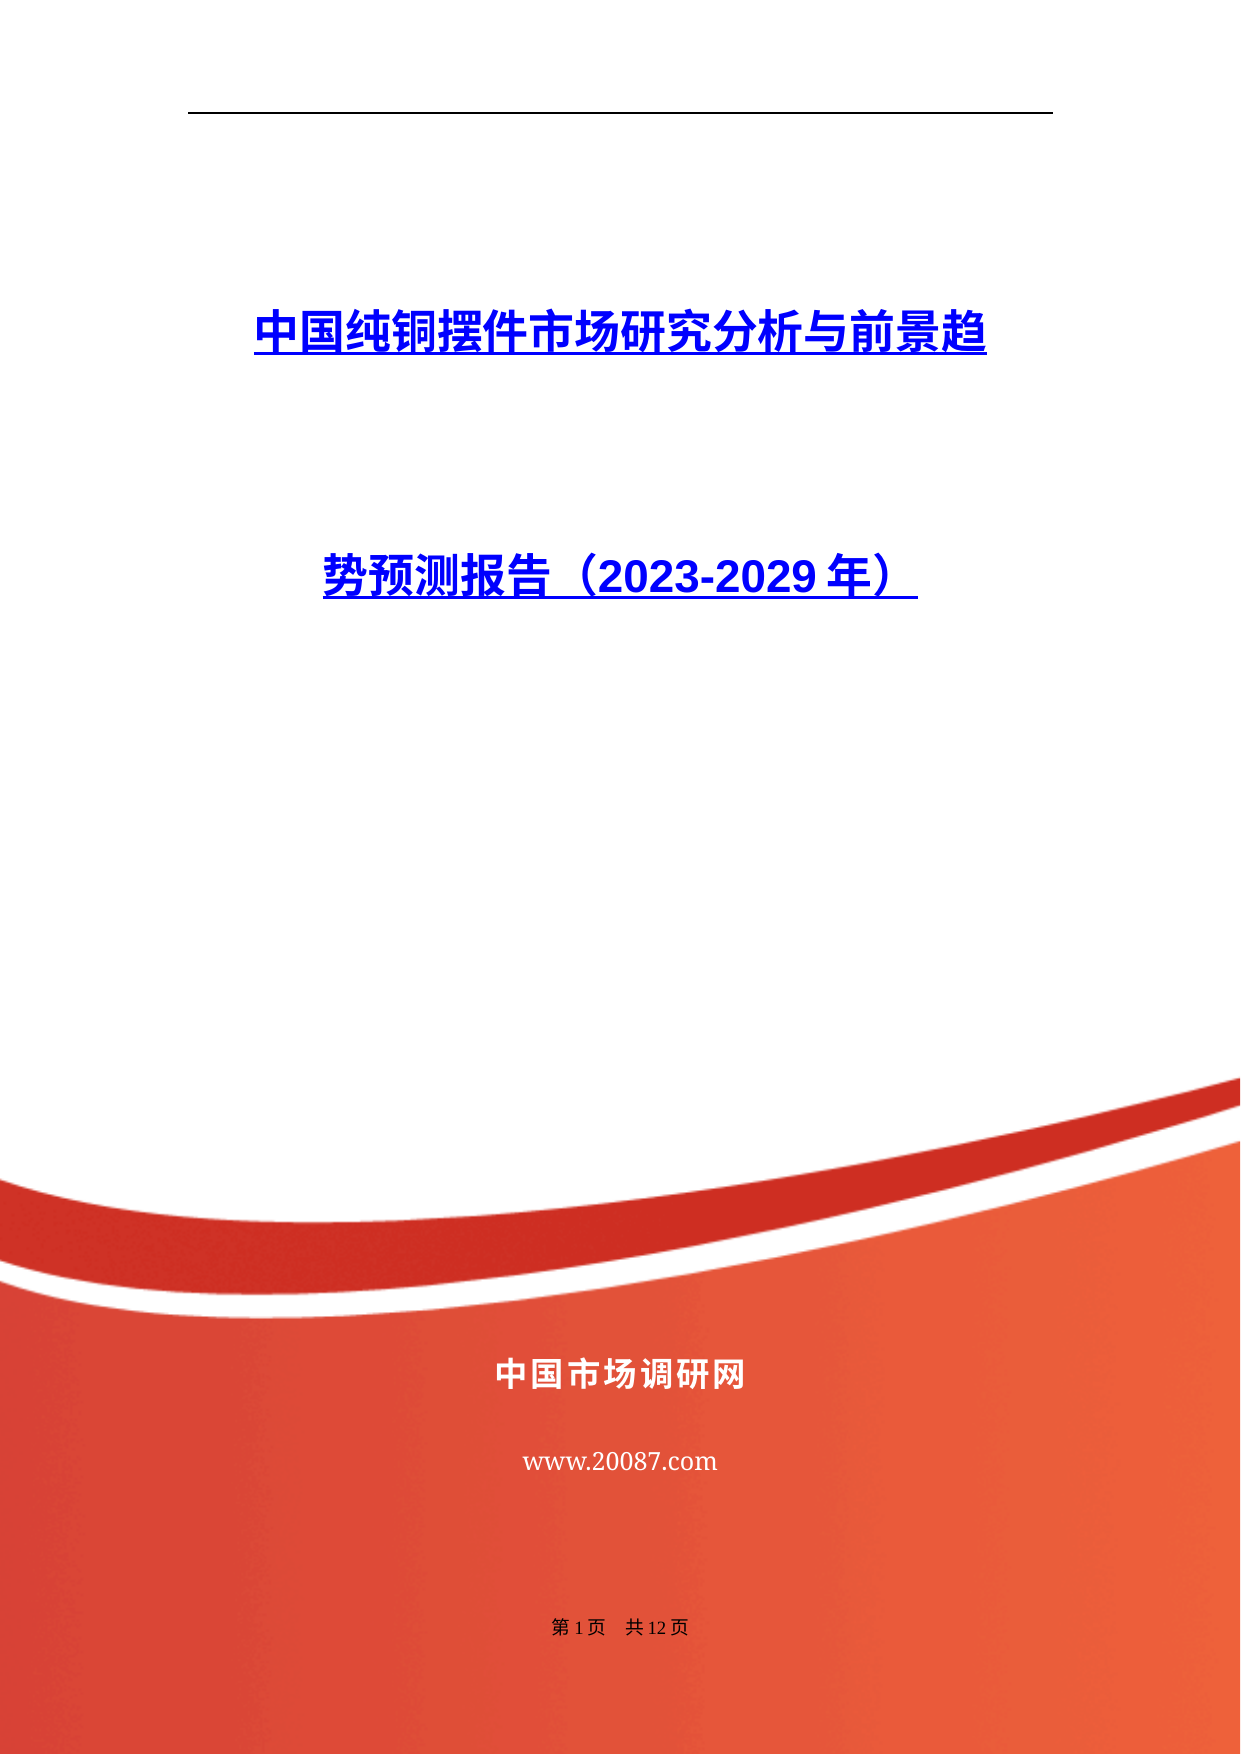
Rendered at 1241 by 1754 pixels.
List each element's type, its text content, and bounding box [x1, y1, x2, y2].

picture [0, 1006, 1241, 1754]
subtitle 中国市场调研网 [187, 1339, 1053, 1404]
text www.20087.com [187, 1428, 1053, 1493]
table_header 中国纯铜摆件市场研究分析与前景趋势预测报告（2023-2029年） [188, 207, 1053, 773]
